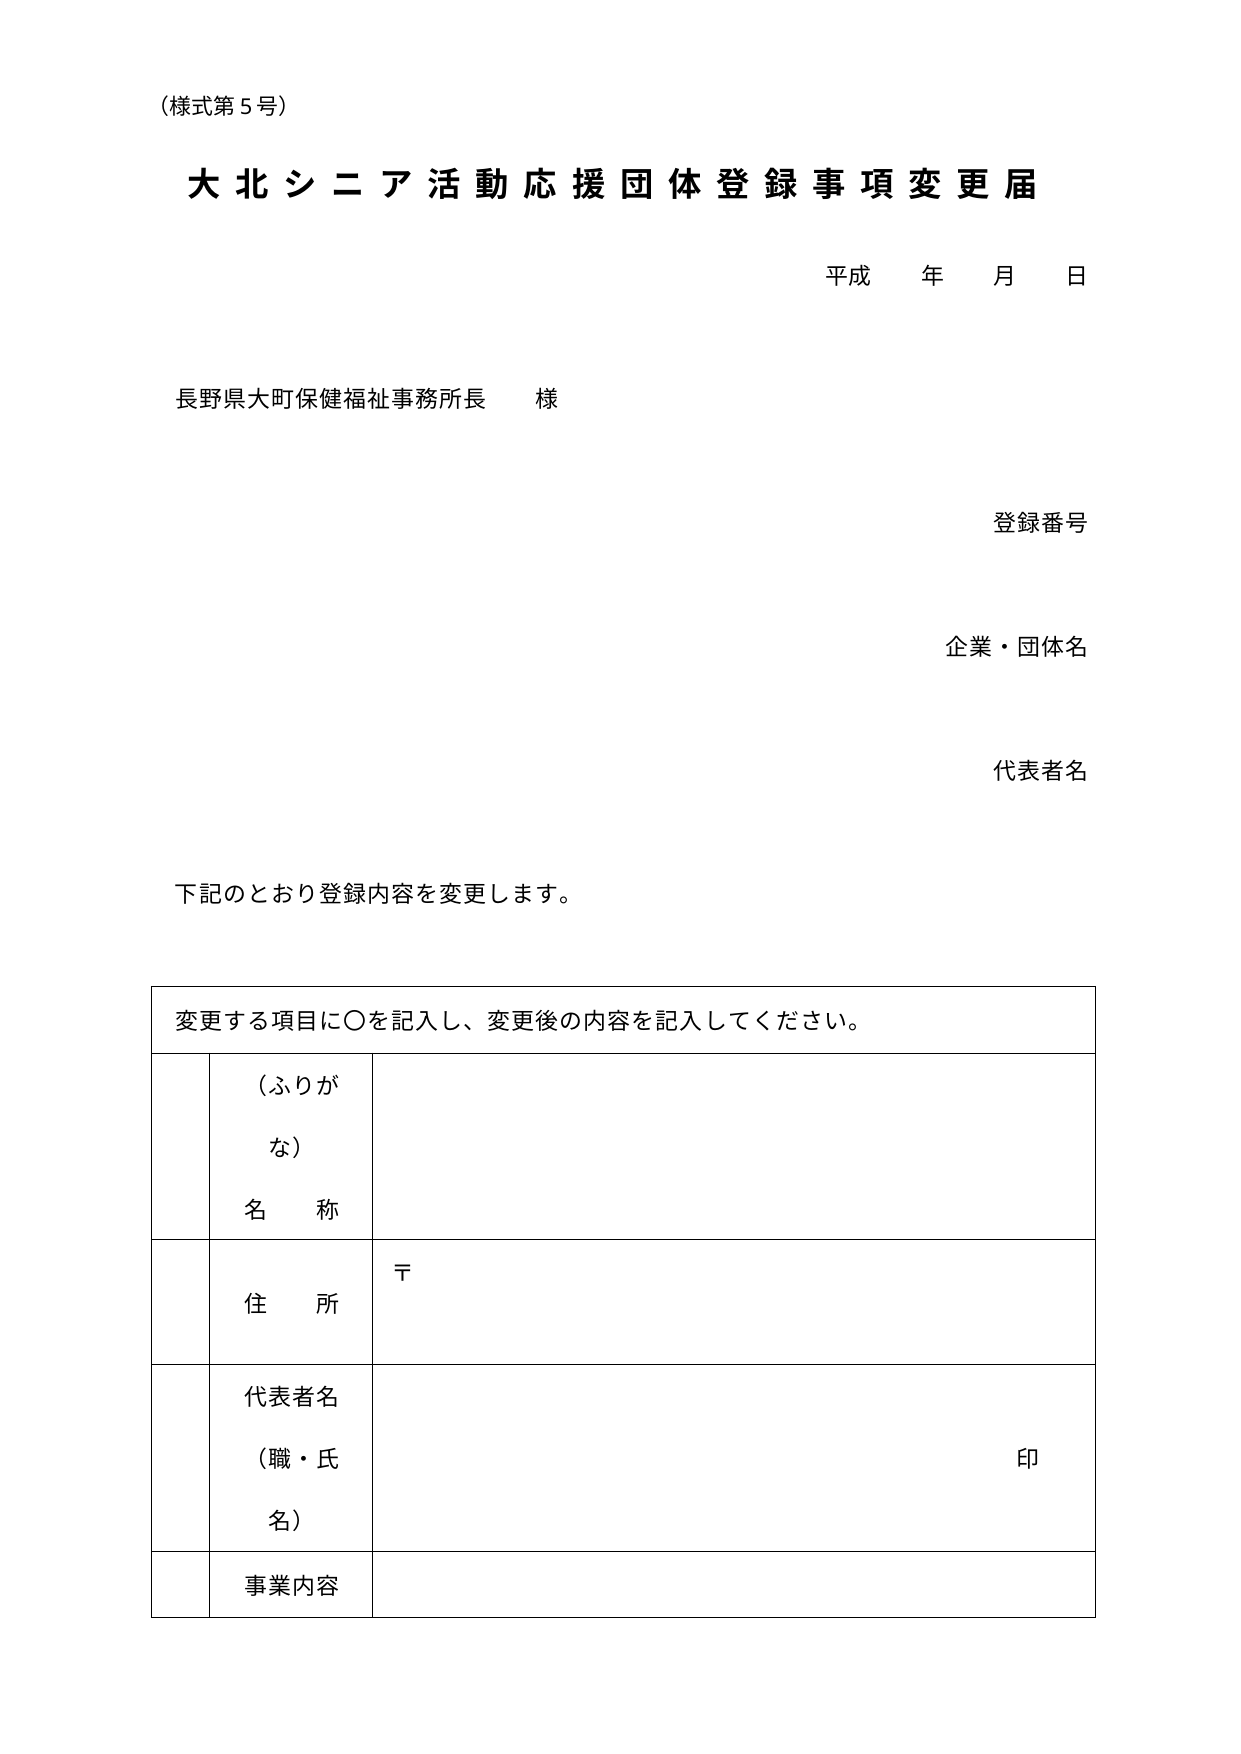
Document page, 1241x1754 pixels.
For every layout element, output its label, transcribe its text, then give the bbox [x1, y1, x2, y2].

table_cell [152, 1365, 209, 1551]
text 代表者名 [151, 738, 1089, 800]
table_cell 代表者名 （職・氏名） [210, 1365, 372, 1551]
table_cell [152, 1552, 209, 1617]
text 長野県大町保健福祉事務所長 様 [151, 367, 1089, 429]
table_cell 住 所 [210, 1240, 372, 1364]
table_cell 印 [373, 1365, 1095, 1551]
text 大北シニア活動応援団体登録事項変更届 [151, 151, 1089, 212]
table_cell [373, 1054, 1095, 1239]
table_cell [373, 1552, 1095, 1617]
table_header 変更する項目に〇を記入し、変更後の内容を記入してください。 [152, 987, 1095, 1052]
table_cell 〒 [373, 1240, 1095, 1364]
table_cell （ふりがな） 名 称 [210, 1054, 372, 1239]
table_cell [152, 1240, 209, 1364]
text 平成 年 月 日 [151, 243, 1089, 305]
table_cell [152, 1054, 209, 1239]
text 登録番号 [151, 491, 1089, 553]
table_cell 事業内容 （業種等） [210, 1552, 372, 1617]
text 企業・団体名 [151, 614, 1089, 676]
text 下記のとおり登録内容を変更します。 [151, 862, 1089, 924]
